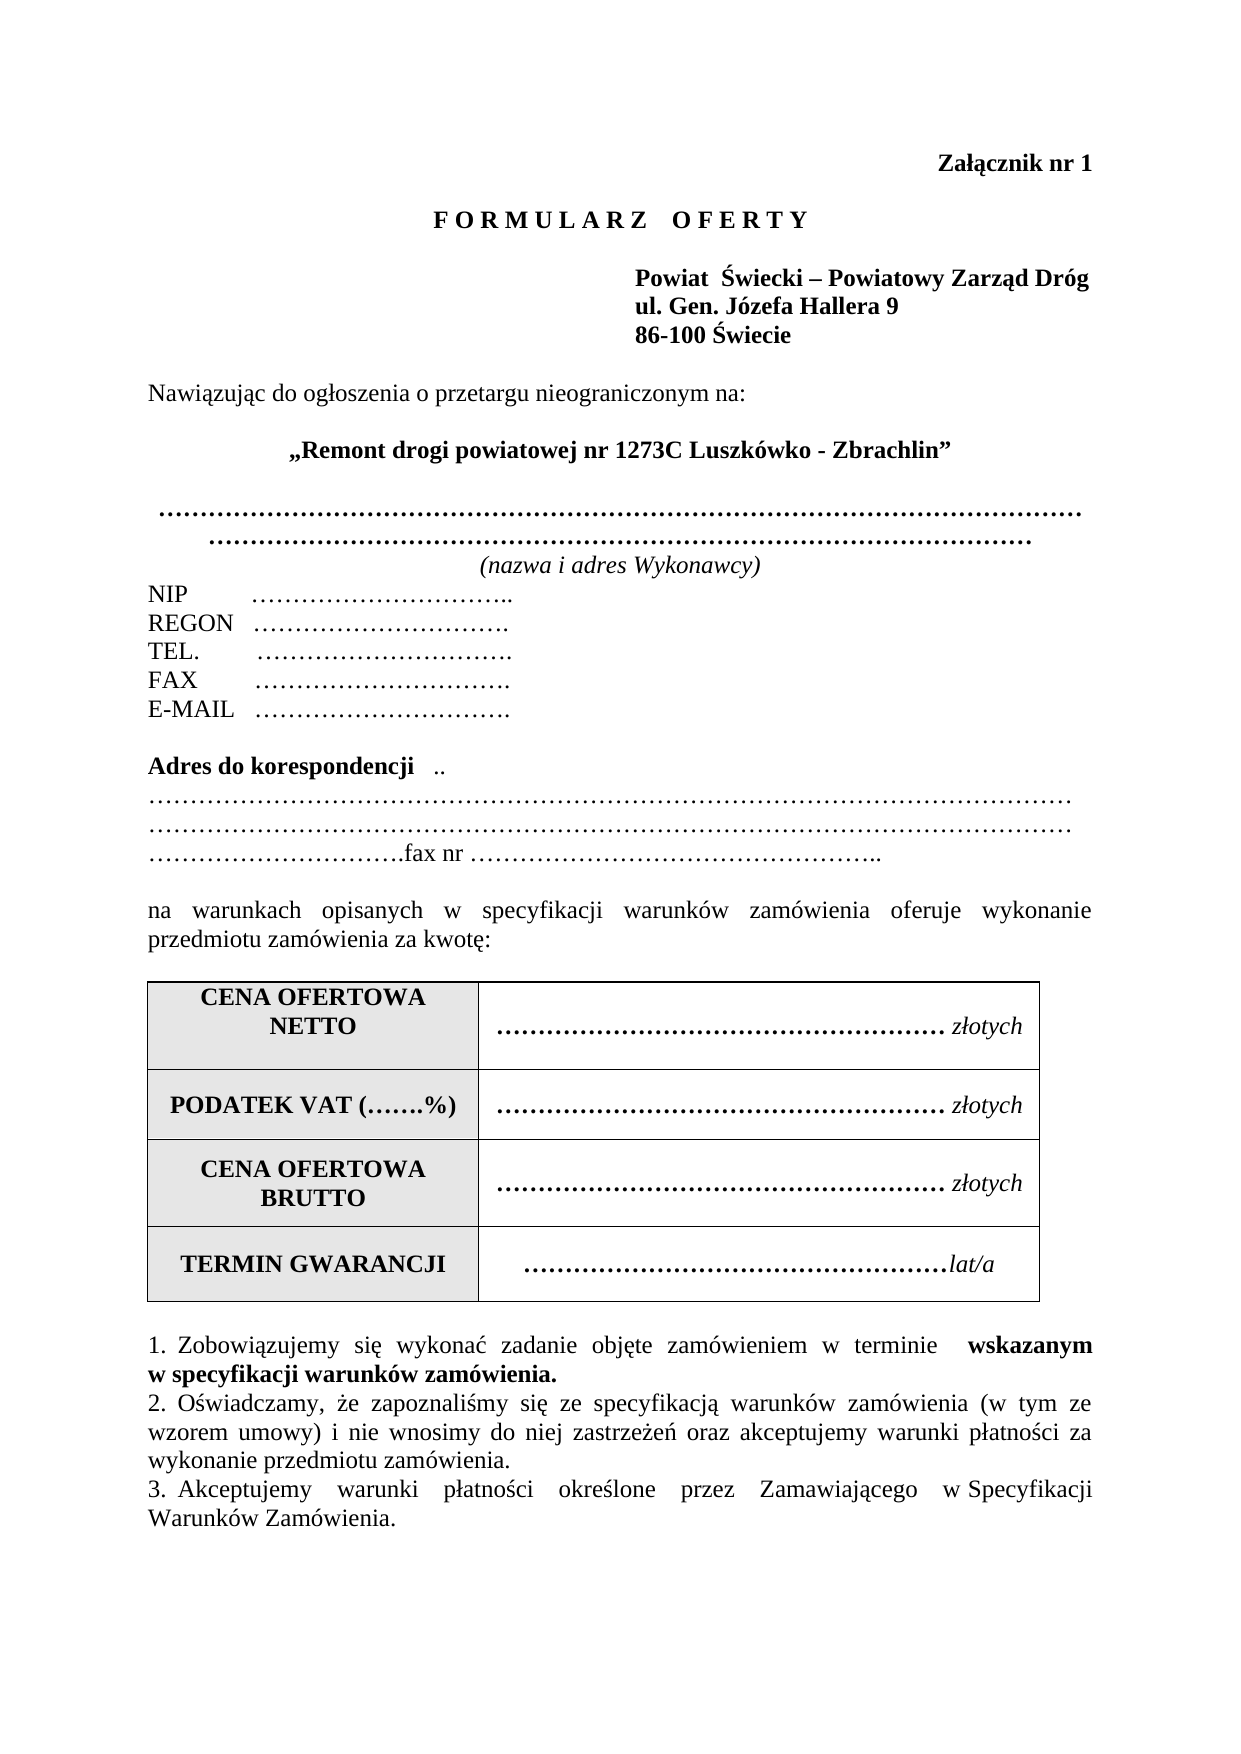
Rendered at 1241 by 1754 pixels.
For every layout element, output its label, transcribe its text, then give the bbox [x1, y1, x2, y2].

text ………………………………………………………………………………………………………………………………………………………………………………………… [148, 493, 1093, 550]
text ul. Gen. Józefa Hallera 9 [635, 291, 1093, 320]
list Oświadczamy, że zapoznaliśmy się ze specyfikacją warunków zamówienia (w tym ze wzorem umowy) i nie wnosimy do niej zastrzeżeń oraz akceptujemy warunki płatności za wykonanie przedmiotu zamówienia. [148, 1388, 1093, 1474]
text REGON …………………………. [148, 608, 1093, 636]
text 86-100 Świecie [635, 320, 1093, 349]
text Nawiązując do ogłoszenia o przetargu nieograniczonym na: [148, 378, 1093, 406]
text (nazwa i adres Wykonawcy) [148, 550, 1093, 579]
text F O R M U L A R Z O F E R T Y [148, 205, 1093, 234]
text FAX …………………………. [148, 665, 1093, 694]
list Akceptujemy warunki płatności określone przez Zamawiającego w Specyfikacji Warunków Zamówienia. [148, 1474, 1093, 1532]
table_cell ……………………………………………lat/a [479, 1227, 1039, 1301]
text TEL. …………………………. [148, 636, 1093, 665]
table_header CENA OFERTOWA NETTO [148, 983, 478, 1069]
table_cell CENA OFERTOWA BRUTTO [148, 1140, 478, 1226]
table_cell PODATEK VAT (…….%) [148, 1070, 478, 1138]
table_cell ……………………………………………… złotych [479, 1070, 1039, 1138]
text NIP ………………………….. [148, 579, 1093, 608]
text Adres do korespondencji ..……………………………………………………………………………………………………………………………………………………………………………………………………………………………….fax nr ………………………………………….. [148, 751, 1093, 866]
text „Remont drogi powiatowej nr 1273C Luszkówko - Zbrachlin” [148, 435, 1093, 464]
text Powiat Świecki – Powiatowy Zarząd Dróg [635, 263, 1093, 291]
list Zobowiązujemy się wykonać zadanie objęte zamówieniem w terminie wskazanym w specyfikacji warunków zamówienia. [148, 1331, 1093, 1388]
table_cell ……………………………………………… złotych [479, 1140, 1039, 1226]
table_header ……………………………………………… złotych [479, 983, 1039, 1069]
text na warunkach opisanych w specyfikacji warunków zamówienia oferuje wykonanie przedmiotu zamówienia za kwotę: [148, 895, 1093, 953]
table_cell TERMIN GWARANCJI [148, 1227, 478, 1301]
text E-MAIL …………………………. [148, 694, 1093, 723]
text Załącznik nr 1 [148, 148, 1093, 176]
